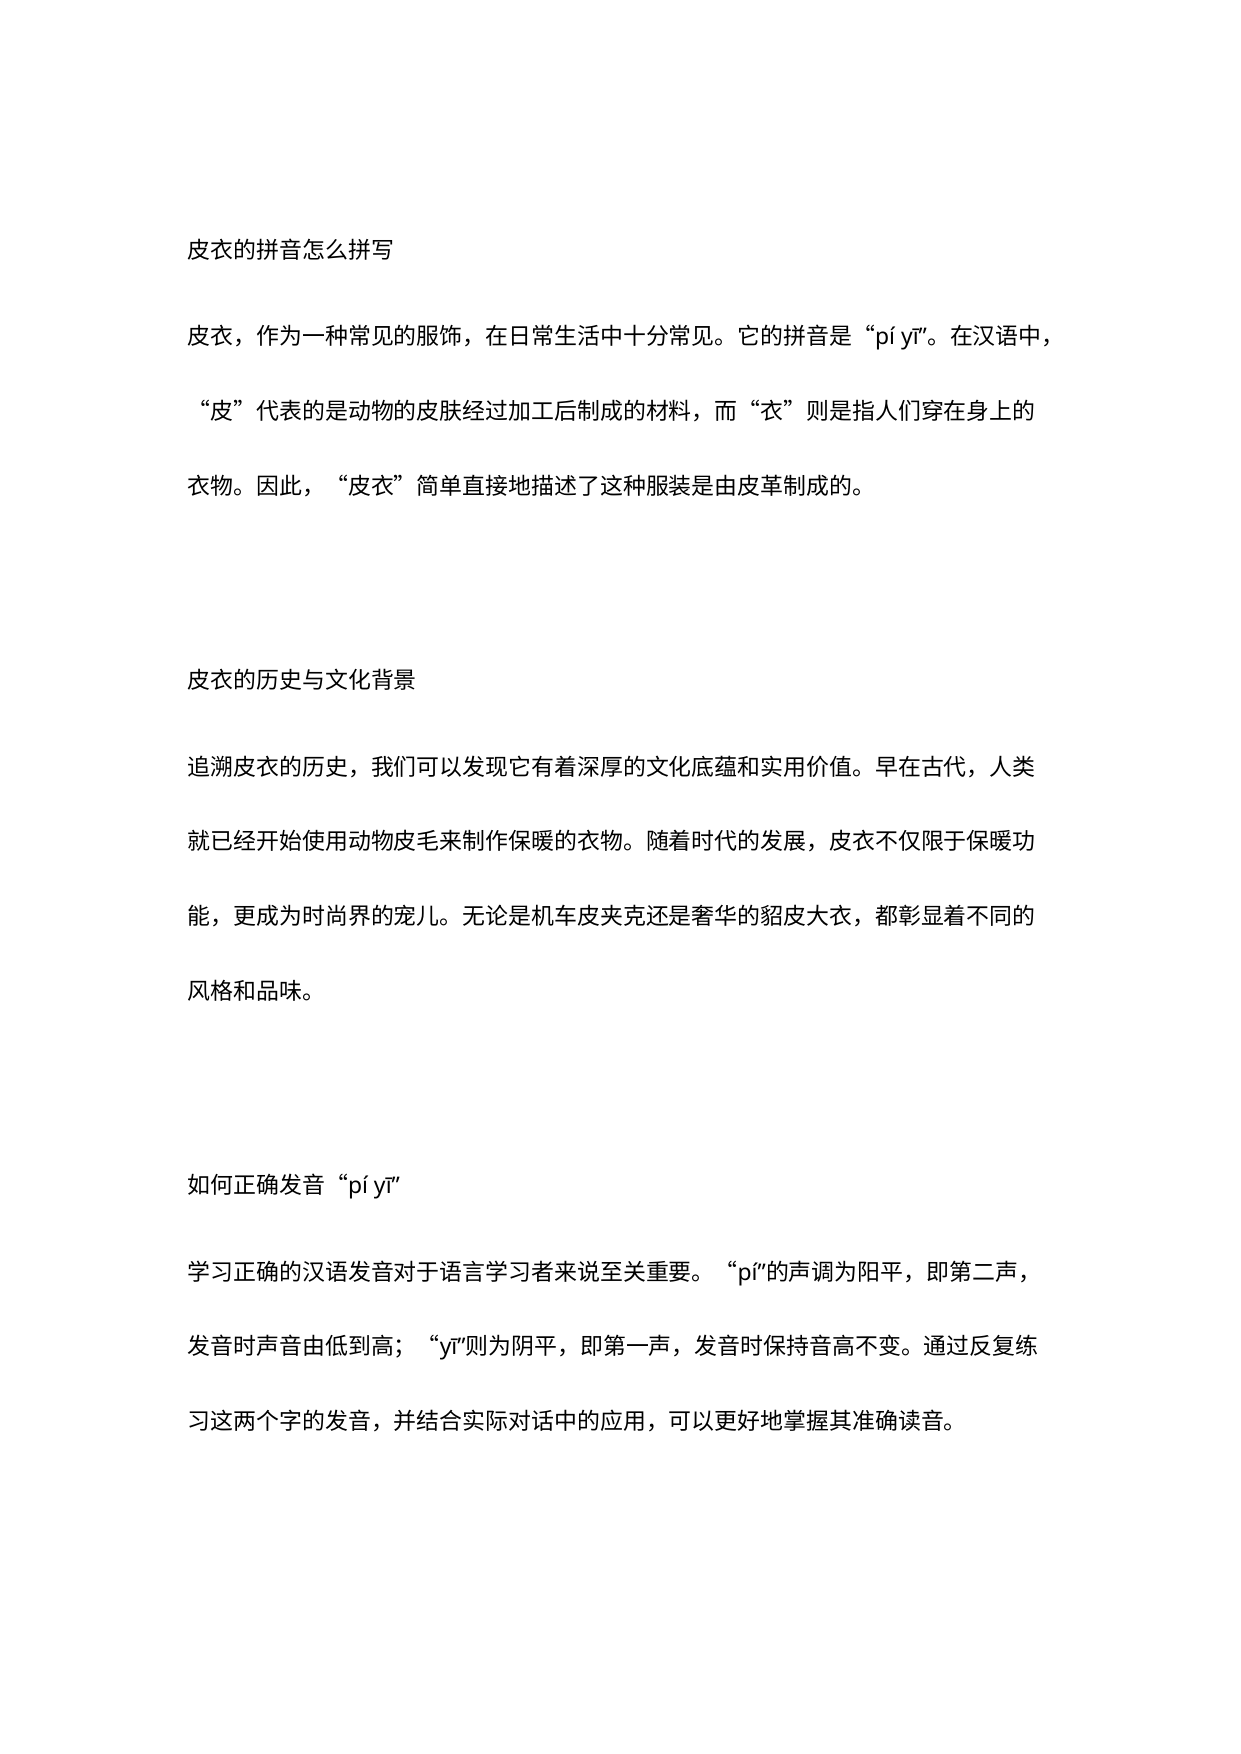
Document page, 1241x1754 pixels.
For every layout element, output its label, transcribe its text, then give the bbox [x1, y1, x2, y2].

text 皮衣，作为一种常见的服饰，在日常生活中十分常见。它的拼音是“pí yī”。在汉语中，“皮”代表的是动物的皮肤经过加工后制成的材料，而“衣”则是指人们穿在身上的衣物。因此，“皮衣”简单直接地描述了这种服装是由皮革制成的。 [187, 302, 1053, 517]
text 皮衣的拼音怎么拼写 [187, 216, 1053, 281]
text 学习正确的汉语发音对于语言学习者来说至关重要。“pí”的声调为阳平，即第二声，发音时声音由低到高；“yī”则为阴平，即第一声，发音时保持音高不变。通过反复练习这两个字的发音，并结合实际对话中的应用，可以更好地掌握其准确读音。 [187, 1238, 1053, 1452]
text 追溯皮衣的历史，我们可以发现它有着深厚的文化底蕴和实用价值。早在古代，人类就已经开始使用动物皮毛来制作保暖的衣物。随着时代的发展，皮衣不仅限于保暖功能，更成为时尚界的宠儿。无论是机车皮夹克还是奢华的貂皮大衣，都彰显着不同的风格和品味。 [187, 733, 1053, 1022]
text 如何正确发音“pí yī” [187, 1151, 1053, 1216]
text 皮衣的历史与文化背景 [187, 646, 1053, 711]
